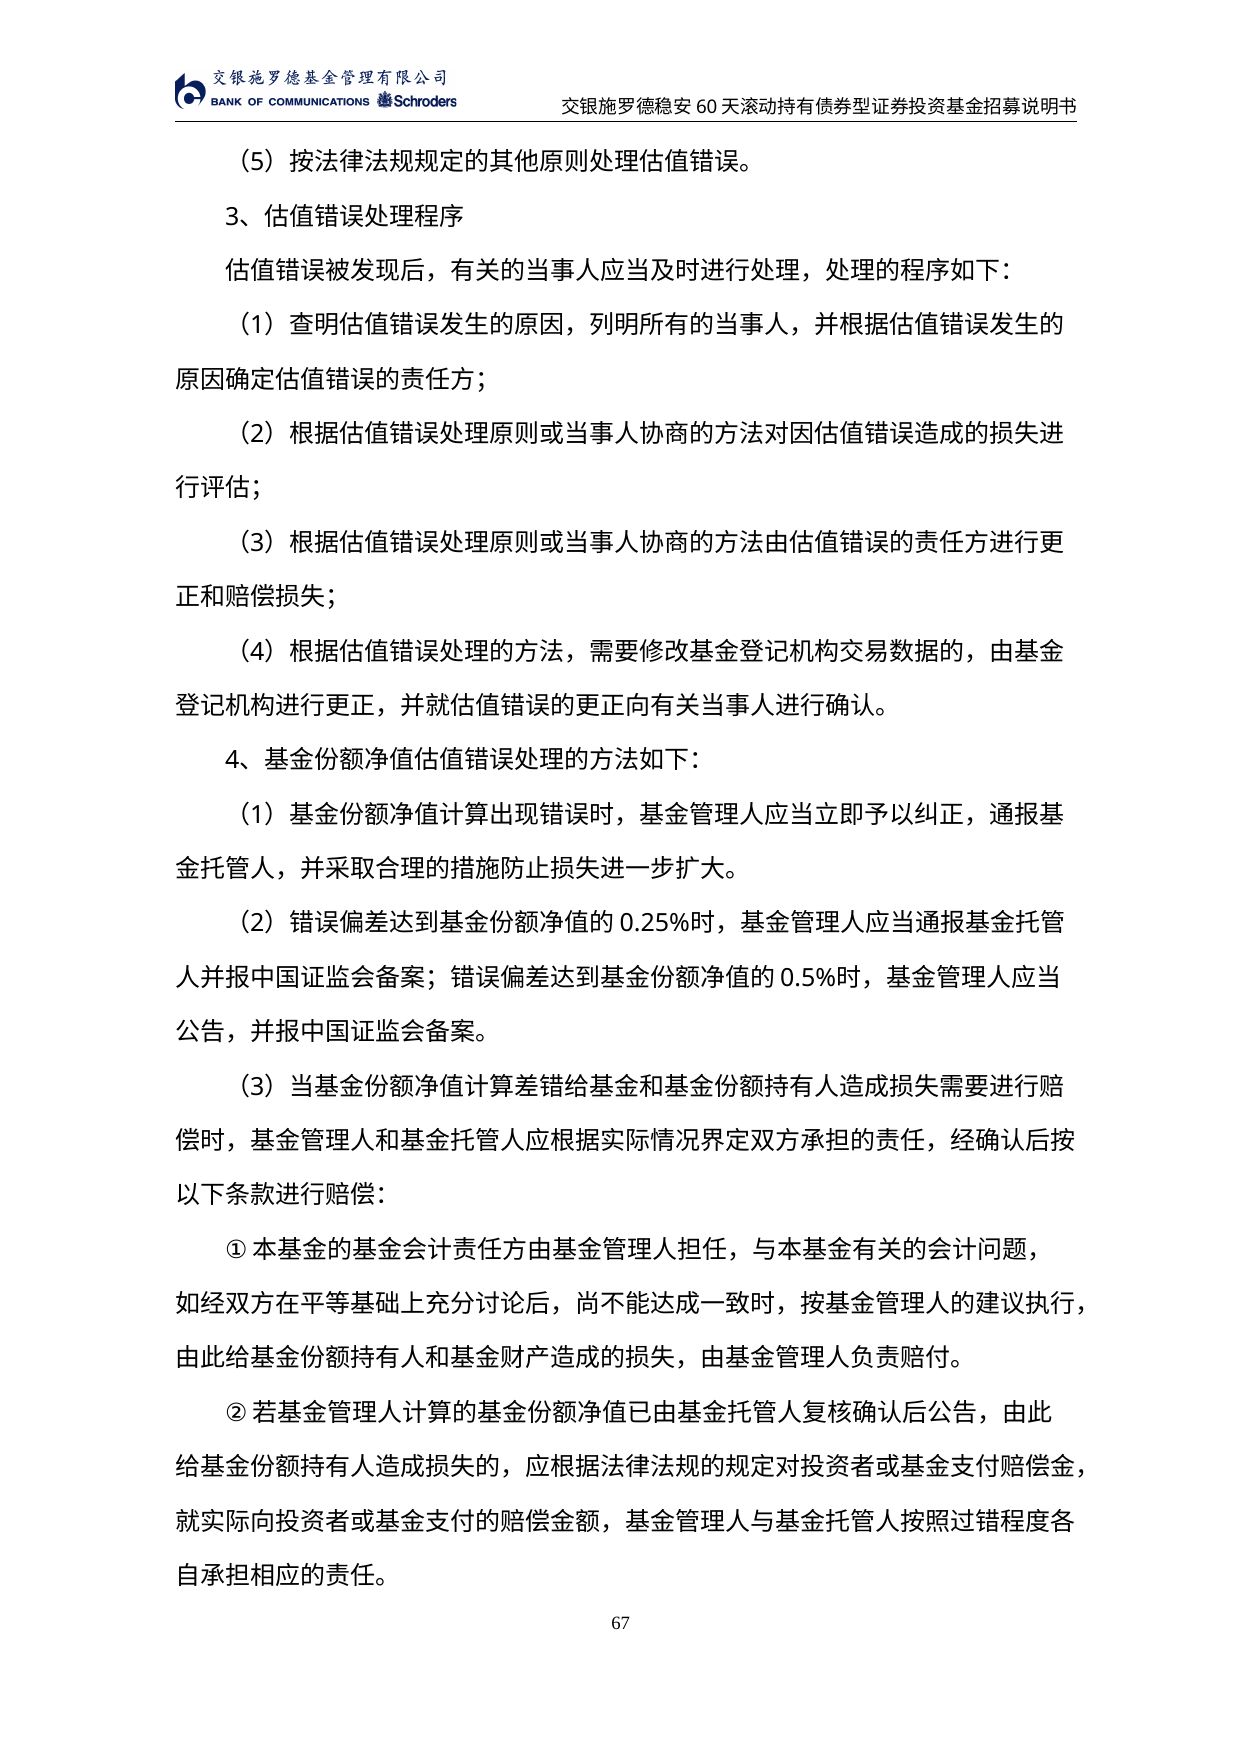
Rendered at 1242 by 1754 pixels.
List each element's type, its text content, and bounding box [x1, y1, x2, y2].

text （2）根据估值错误处理原则或当事人协商的方法对因估值错误造成的损失进行评估； [175, 413, 1077, 504]
text （3）根据估值错误处理原则或当事人协商的方法由估值错误的责任方进行更正和赔偿损失； [175, 522, 1077, 613]
picture [175, 70, 457, 109]
text ②若基金管理人计算的基金份额净值已由基金托管人复核确认后公告，由此给基金份额持有人造成损失的，应根据法律法规的规定对投资者或基金支付赔偿金，就实际向投资者或基金支付的赔偿金额，基金管理人与基金托管人按照过错程度各自承担相应的责任。 [175, 1392, 1077, 1592]
text （4）根据估值错误处理的方法，需要修改基金登记机构交易数据的，由基金登记机构进行更正，并就估值错误的更正向有关当事人进行确认。 [175, 631, 1077, 722]
text 4、基金份额净值估值错误处理的方法如下： [175, 740, 1077, 776]
text （5）按法律法规规定的其他原则处理估值错误。 [175, 142, 1077, 178]
text （1）查明估值错误发生的原因，列明所有的当事人，并根据估值错误发生的原因确定估值错误的责任方； [175, 305, 1077, 395]
text （3）当基金份额净值计算差错给基金和基金份额持有人造成损失需要进行赔偿时，基金管理人和基金托管人应根据实际情况界定双方承担的责任，经确认后按以下条款进行赔偿： [175, 1066, 1077, 1211]
text ①本基金的基金会计责任方由基金管理人担任，与本基金有关的会计问题，如经双方在平等基础上充分讨论后，尚不能达成一致时，按基金管理人的建议执行，由此给基金份额持有人和基金财产造成的损失，由基金管理人负责赔付。 [175, 1229, 1077, 1374]
text 估值错误被发现后，有关的当事人应当及时进行处理，处理的程序如下： [175, 250, 1077, 287]
text 3、估值错误处理程序 [175, 196, 1077, 232]
text （2）错误偏差达到基金份额净值的0.25%时，基金管理人应当通报基金托管人并报中国证监会备案；错误偏差达到基金份额净值的0.5%时，基金管理人应当公告，并报中国证监会备案。 [175, 903, 1077, 1048]
text （1）基金份额净值计算出现错误时，基金管理人应当立即予以纠正，通报基金托管人，并采取合理的措施防止损失进一步扩大。 [175, 794, 1077, 885]
